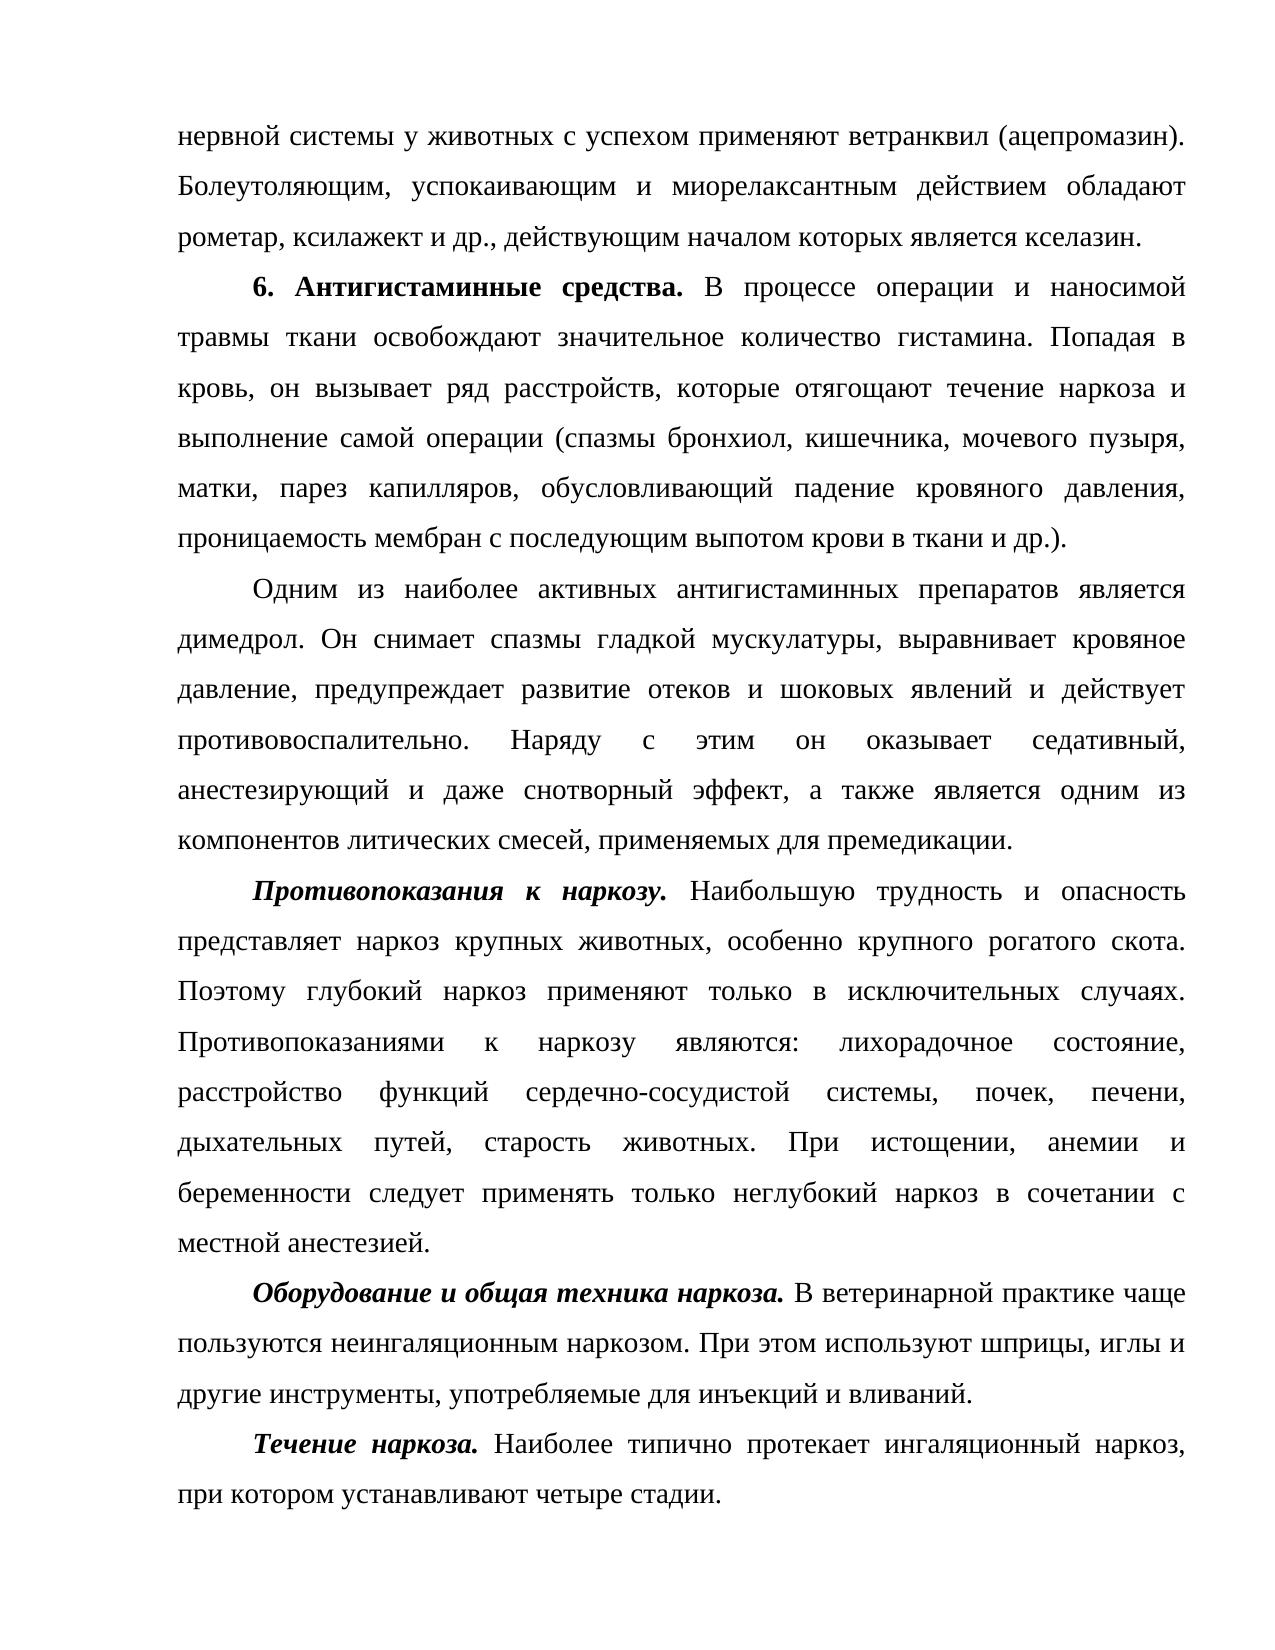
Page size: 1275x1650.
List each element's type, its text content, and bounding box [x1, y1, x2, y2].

text Течение наркоза. Наиболее типично протекает ингаляционный наркоз, при котором устанавливают четыре стадии. [177, 1426, 1186, 1510]
text Оборудование и общая техника наркоза. В ветеринарной практике чаще пользуются неингаляционным наркозом. При этом используют шприцы, иглы и другие инструменты, употребляемые для инъекций и вливаний. [177, 1275, 1186, 1409]
text 6. Антигистаминные средства. В процессе операции и наносимой травмы ткани освобождают значительное количество гистамина. Попадая в кровь, он вызывает ряд расстройств, которые отягощают течение наркоза и выполнение самой операции (спазмы бронхиол, кишечника, мочевого пузыря, матки, парез капилляров, обусловливающий падение кровяного давления, проницаемость мембран с последующим выпотом крови в ткани и др.). [177, 269, 1186, 554]
text Одним из наиболее активных антигистаминных препаратов является димедрол. Он снимает спазмы гладкой мускулатуры, выравнивает кровяное давление, предупреждает развитие отеков и шоковых явлений и действует противовоспалительно. Наряду с этим он оказывает седативный, анестезирующий и даже снотворный эффект, а также является одним из компонентов литических смесей, применяемых для премедикации. [177, 571, 1186, 856]
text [177, 118, 1186, 252]
text Противопоказания к наркозу. Наибольшую трудность и опасность представляет наркоз крупных животных, особенно крупного рогатого скота. Поэтому глубокий наркоз применяют только в исключительных случаях. Противопоказаниями к наркозу являются: лихорадочное состояние, расстройство функций сердечно-сосудистой системы, почек, печени, дыхательных путей, старость животных. При истощении, анемии и беременности следует применять только неглубокий наркоз в сочетании с местной анестезией. [177, 873, 1186, 1258]
